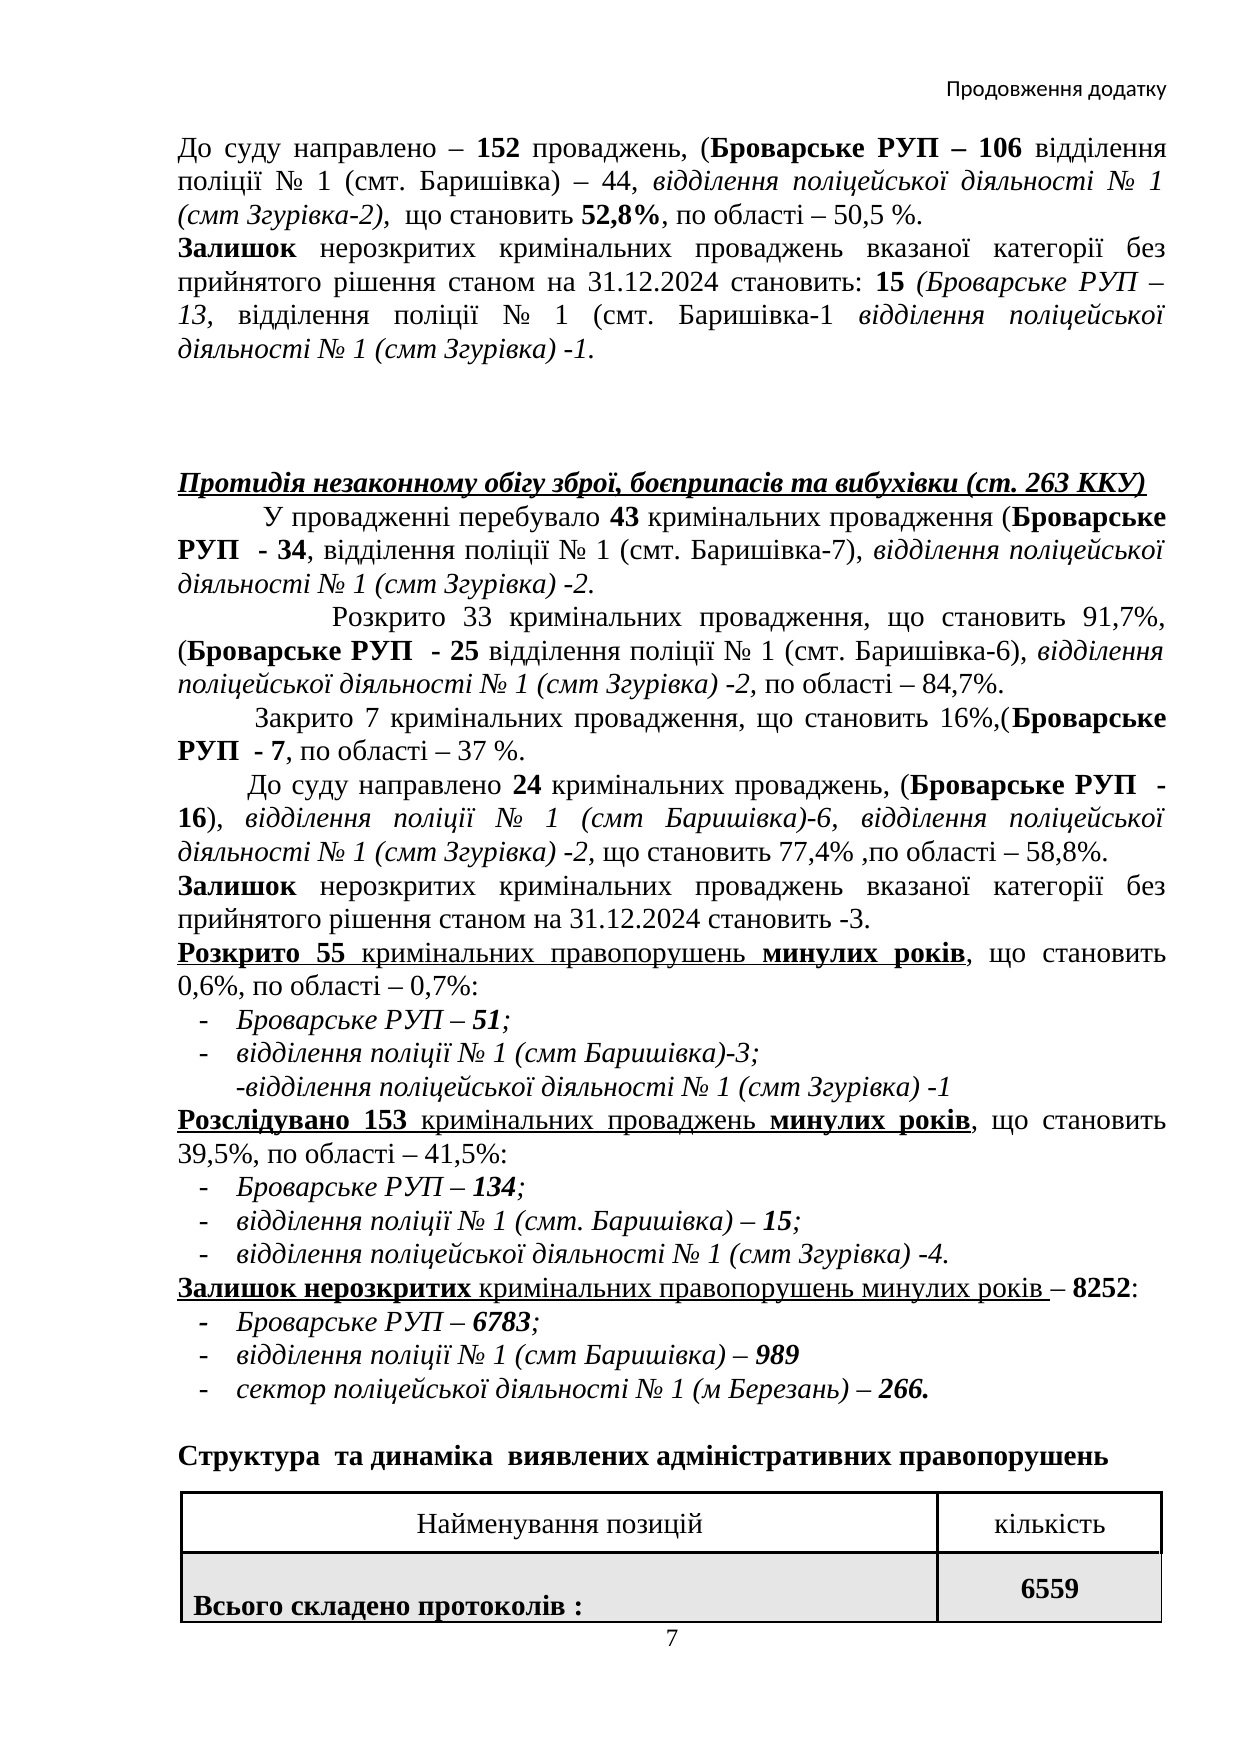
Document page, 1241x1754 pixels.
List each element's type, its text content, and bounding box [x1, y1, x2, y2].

list Броварське РУП – 51; [199, 1002, 1167, 1035]
text Залишок нерозкритих кримінальних проваджень вказаної категорії без прийнятого рішення станом на 31.12.2024 становить: 15 (Броварське РУП – 13, відділення поліції № 1 (смт. Баришівка-1 відділення поліцейської діяльності № 1 (смт Згурівка) -1. [177, 230, 1167, 364]
text Розкрито 33 кримінальних провадження, що становить 91,7%,(Броварське РУП - 25 відділення поліції № 1 (смт. Баришівка-6), відділення поліцейської діяльності № 1 (смт Згурівка) -2, по області – 84,7%. [177, 599, 1167, 700]
text До суду направлено 24 кримінальних проваджень, (Броварське РУП - 16), відділення поліції № 1 (смт Баришівка)-6, відділення поліцейської діяльності № 1 (смт Згурівка) -2, що становить 77,4% ,по області – 58,8%. [177, 767, 1167, 868]
text Залишок нерозкритих кримінальних проваджень вказаної категорії без прийнятого рішення станом на 31.12.2024 становить -3. [177, 868, 1167, 935]
list сектор поліцейської діяльності № 1 (м Березань) – 266. [199, 1371, 1167, 1404]
list Броварське РУП – 6783; [199, 1304, 1167, 1337]
text До суду направлено – 152 проваджень, (Броварське РУП – 106 відділення поліції № 1 (смт. Баришівка) – 44, відділення поліцейської діяльності № 1 (смт Згурівка-2), що становить 52,8%, по області – 50,5 %. [177, 130, 1167, 230]
text Розслідувано 153 кримінальних проваджень минулих років, що становить 39,5%, по області – 41,5%: [177, 1102, 1167, 1169]
table_cell 6559 [939, 1551, 1161, 1621]
text Протидія незаконному обігу зброї, боєприпасів та вибухівки (ст. 263 ККУ) [177, 465, 1167, 499]
table_header Найменування позицій [183, 1494, 936, 1551]
text -відділення поліцейської діяльності № 1 (смт Згурівка) -1 [177, 1069, 1167, 1102]
text Розкрито 55 кримінальних правопорушень минулих років, що становить 0,6%, по області – 0,7%: [177, 935, 1167, 1002]
table_header кількість [939, 1494, 1160, 1551]
list відділення поліції № 1 (смт. Баришівка) – 15; [199, 1203, 1167, 1237]
text Структура та динаміка виявлених адміністративних правопорушень [177, 1438, 1167, 1471]
list Броварське РУП – 134; [199, 1169, 1167, 1203]
list відділення поліцейської діяльності № 1 (смт Згурівка) -4. [199, 1237, 1167, 1270]
text Закрито 7 кримінальних провадження, що становить 16%,(Броварське РУП - 7, по області – 37 %. [177, 700, 1167, 767]
table_cell Всього складено протоколів : [183, 1554, 936, 1621]
text Залишок нерозкритих кримінальних правопорушень минулих років – 8252: [177, 1270, 1167, 1304]
list відділення поліції № 1 (смт Баришівка)-3; [199, 1035, 1167, 1069]
text У провадженні перебувало 43 кримінальних провадження (Броварське РУП - 34, відділення поліції № 1 (смт. Баришівка-7), відділення поліцейської діяльності № 1 (смт Згурівка) -2. [177, 499, 1167, 599]
list відділення поліції № 1 (смт Баришівка) – 989 [199, 1337, 1167, 1371]
